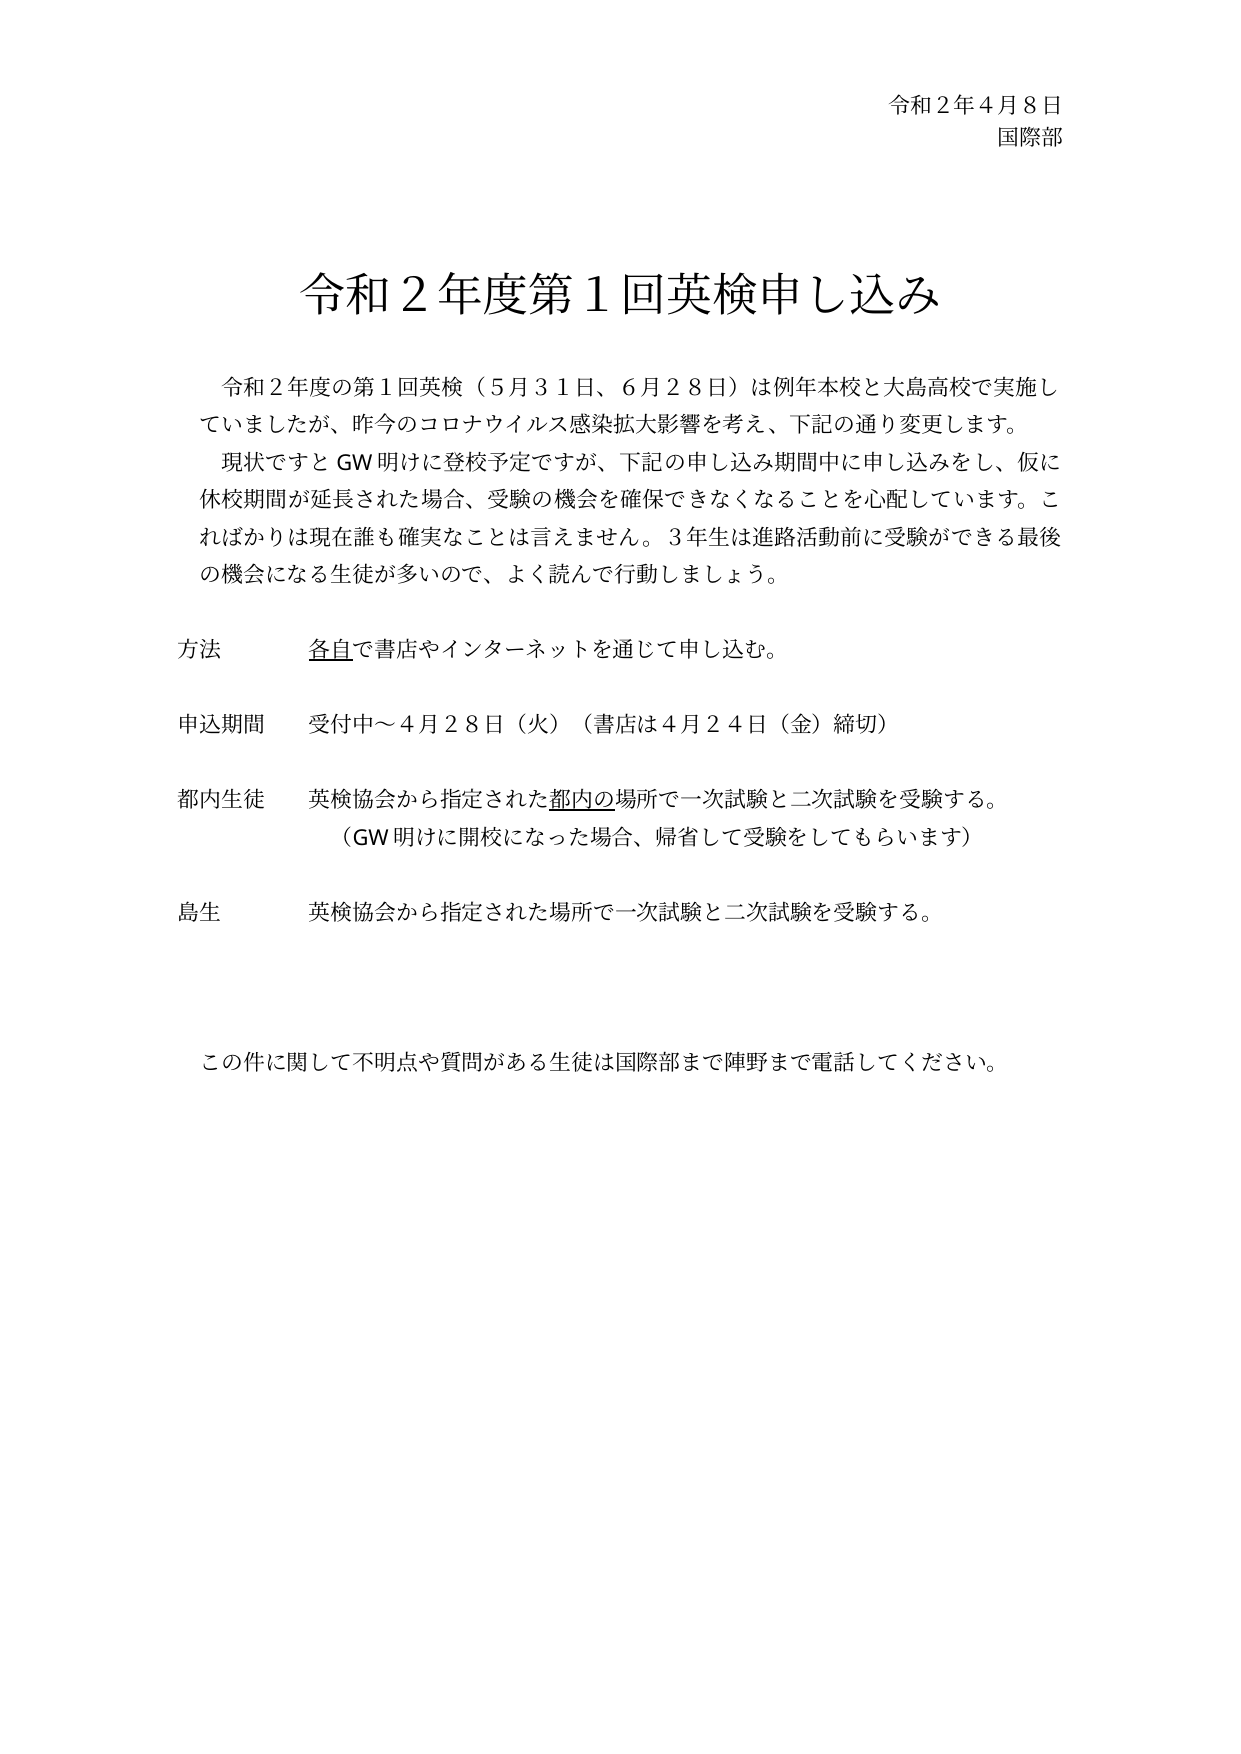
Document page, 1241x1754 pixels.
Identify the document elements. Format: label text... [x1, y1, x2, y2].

text 令和２年度の第１回英検（５月３１日、６月２８日）は例年本校と大島高校で実施していましたが、昨今のコロナウイルス感染拡大影響を考え、下記の通り変更します。 [199, 367, 1063, 442]
text 都内生徒 英検協会から指定された都内の場所で一次試験と二次試験を受験する。 [177, 779, 1063, 817]
text 令和２年度第１回英検申し込み [177, 254, 1063, 329]
text 現状ですとGW明けに登校予定ですが、下記の申し込み期間中に申し込みをし、仮に休校期間が延長された場合、受験の機会を確保できなくなることを心配しています。こればかりは現在誰も確実なことは言えません。３年生は進路活動前に受験ができる最後の機会になる生徒が多いので、よく読んで行動しましょう。 [199, 442, 1063, 592]
text この件に関して不明点や質問がある生徒は国際部まで陣野まで電話してください。 [177, 1042, 1063, 1079]
text 方法 各自で書店やインターネットを通じて申し込む。 [177, 629, 1063, 667]
text 島生 英検協会から指定された場所で一次試験と二次試験を受験する。 [177, 892, 1063, 929]
text 申込期間 受付中～４月２８日（火）（書店は４月２４日（金）締切） [177, 704, 1063, 742]
text （GW明けに開校になった場合、帰省して受験をしてもらいます） [177, 817, 1063, 854]
